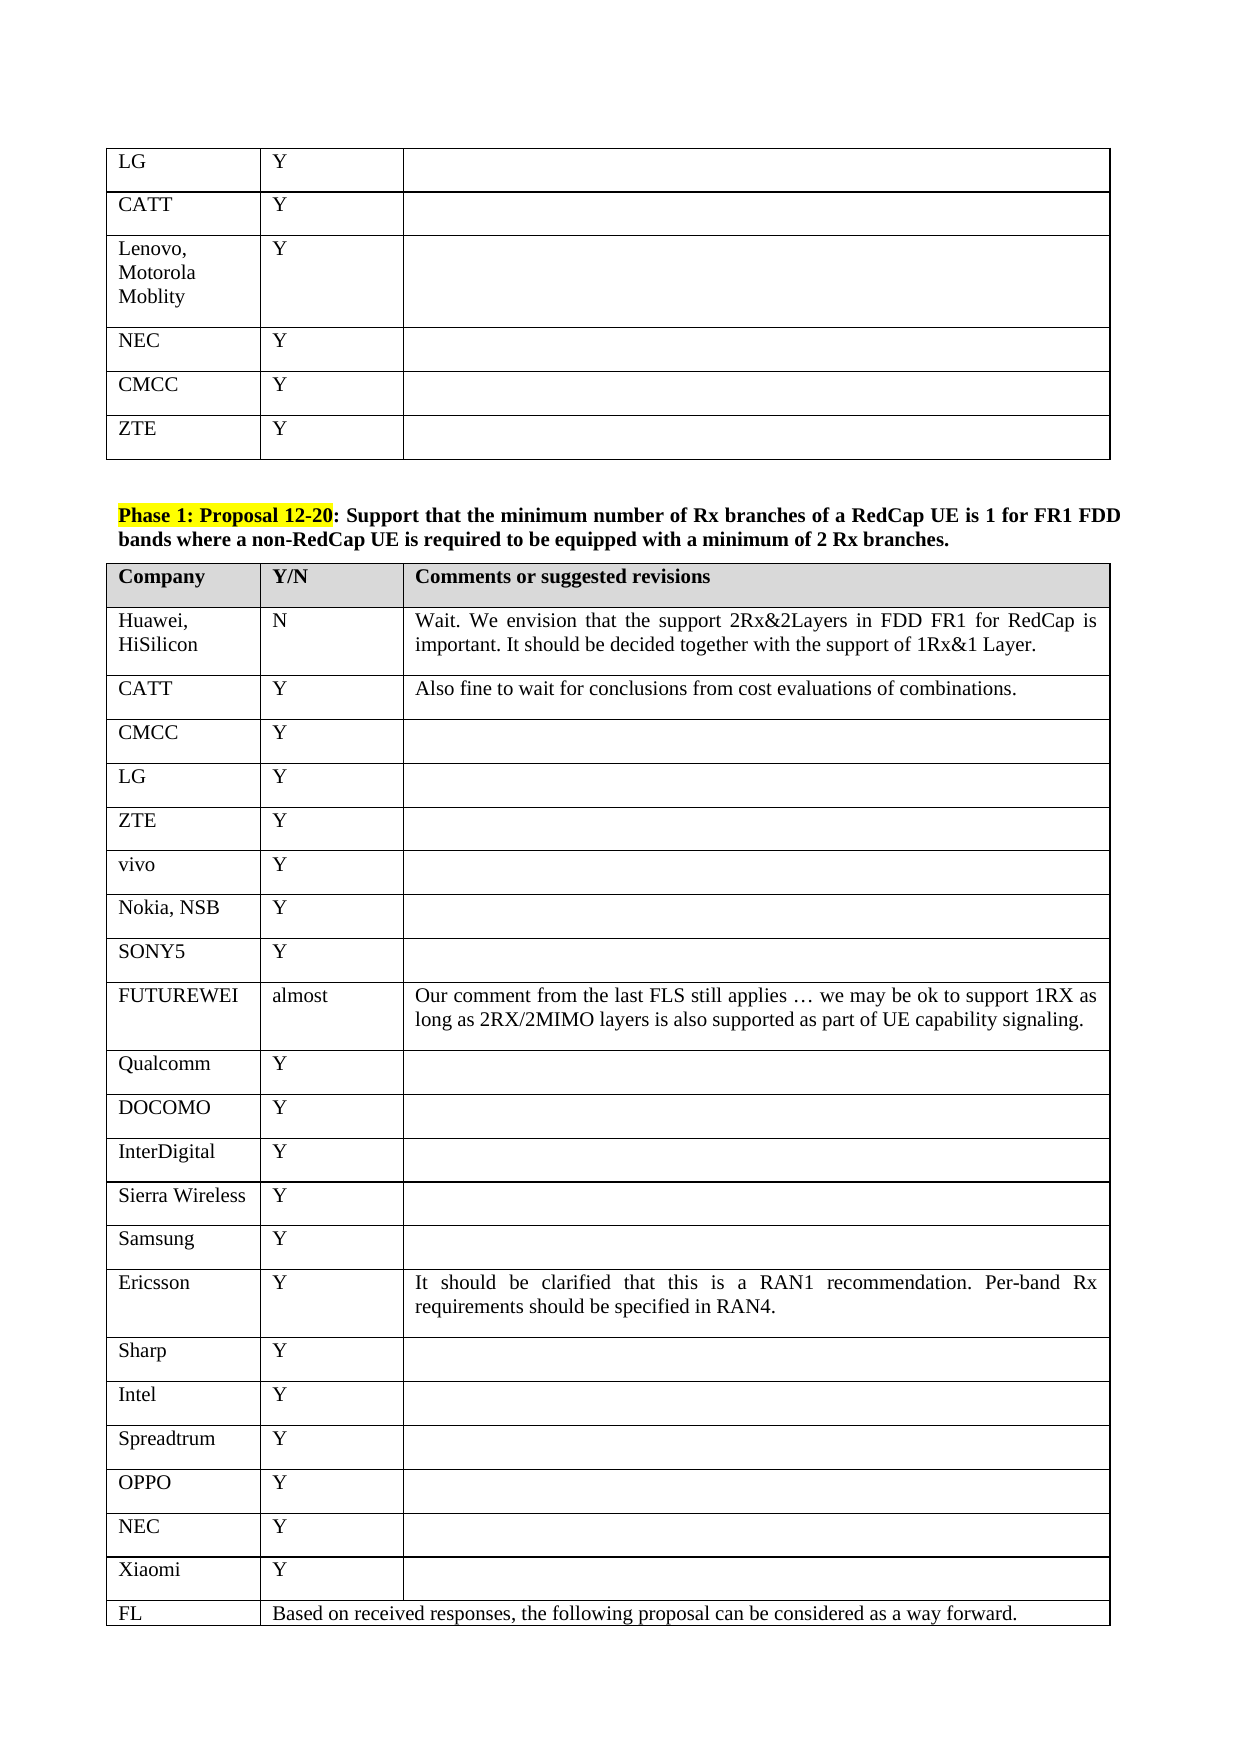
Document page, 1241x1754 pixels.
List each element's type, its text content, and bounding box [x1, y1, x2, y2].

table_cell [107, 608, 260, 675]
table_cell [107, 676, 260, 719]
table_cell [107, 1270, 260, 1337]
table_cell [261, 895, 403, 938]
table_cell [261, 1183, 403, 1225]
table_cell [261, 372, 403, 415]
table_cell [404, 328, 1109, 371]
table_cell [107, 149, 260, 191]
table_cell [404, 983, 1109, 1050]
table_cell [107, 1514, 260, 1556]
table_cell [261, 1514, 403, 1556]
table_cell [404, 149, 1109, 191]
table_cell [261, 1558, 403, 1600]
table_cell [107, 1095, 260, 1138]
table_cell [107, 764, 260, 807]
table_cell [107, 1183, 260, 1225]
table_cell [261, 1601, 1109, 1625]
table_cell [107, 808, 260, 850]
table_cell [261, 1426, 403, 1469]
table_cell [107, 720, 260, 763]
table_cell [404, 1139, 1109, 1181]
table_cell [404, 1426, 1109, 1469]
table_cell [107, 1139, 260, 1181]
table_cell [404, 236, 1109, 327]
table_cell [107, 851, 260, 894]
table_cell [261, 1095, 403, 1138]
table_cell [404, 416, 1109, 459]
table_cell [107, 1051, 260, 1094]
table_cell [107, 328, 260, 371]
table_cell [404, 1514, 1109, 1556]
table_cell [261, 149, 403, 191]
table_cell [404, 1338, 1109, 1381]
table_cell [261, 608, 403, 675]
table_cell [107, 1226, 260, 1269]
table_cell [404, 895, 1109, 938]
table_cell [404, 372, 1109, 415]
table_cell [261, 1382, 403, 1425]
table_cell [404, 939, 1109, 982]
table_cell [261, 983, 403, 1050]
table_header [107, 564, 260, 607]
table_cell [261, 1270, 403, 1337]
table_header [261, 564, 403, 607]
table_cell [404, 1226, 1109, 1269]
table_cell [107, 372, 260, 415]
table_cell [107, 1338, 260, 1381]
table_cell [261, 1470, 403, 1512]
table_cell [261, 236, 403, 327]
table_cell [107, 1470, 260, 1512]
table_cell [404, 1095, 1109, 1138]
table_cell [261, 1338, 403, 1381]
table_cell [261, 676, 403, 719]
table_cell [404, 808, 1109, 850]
text Phase 1: Proposal 12-20: Support that the minimum number of Rx branches of a RedCap UE is 1 for FR1 FDD bands where a non-RedCap UE is required to be equipped with a minimum of 2 Rx branches. [118, 503, 1122, 551]
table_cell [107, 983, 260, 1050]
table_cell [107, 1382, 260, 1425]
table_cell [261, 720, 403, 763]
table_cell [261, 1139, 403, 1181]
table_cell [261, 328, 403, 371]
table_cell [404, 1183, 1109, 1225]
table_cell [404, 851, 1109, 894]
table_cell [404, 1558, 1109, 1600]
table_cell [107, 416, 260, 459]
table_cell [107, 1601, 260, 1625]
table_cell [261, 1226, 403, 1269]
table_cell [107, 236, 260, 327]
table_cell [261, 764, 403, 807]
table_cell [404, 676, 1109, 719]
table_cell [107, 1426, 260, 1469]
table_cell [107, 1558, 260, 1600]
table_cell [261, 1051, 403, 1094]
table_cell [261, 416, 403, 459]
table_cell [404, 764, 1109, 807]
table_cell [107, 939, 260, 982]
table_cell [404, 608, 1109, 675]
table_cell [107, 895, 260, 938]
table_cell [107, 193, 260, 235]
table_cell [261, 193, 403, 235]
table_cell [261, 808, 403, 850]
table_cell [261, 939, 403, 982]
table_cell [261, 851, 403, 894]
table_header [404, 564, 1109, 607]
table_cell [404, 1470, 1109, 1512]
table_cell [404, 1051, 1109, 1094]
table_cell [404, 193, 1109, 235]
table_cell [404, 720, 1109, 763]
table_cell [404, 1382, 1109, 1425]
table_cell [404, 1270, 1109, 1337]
